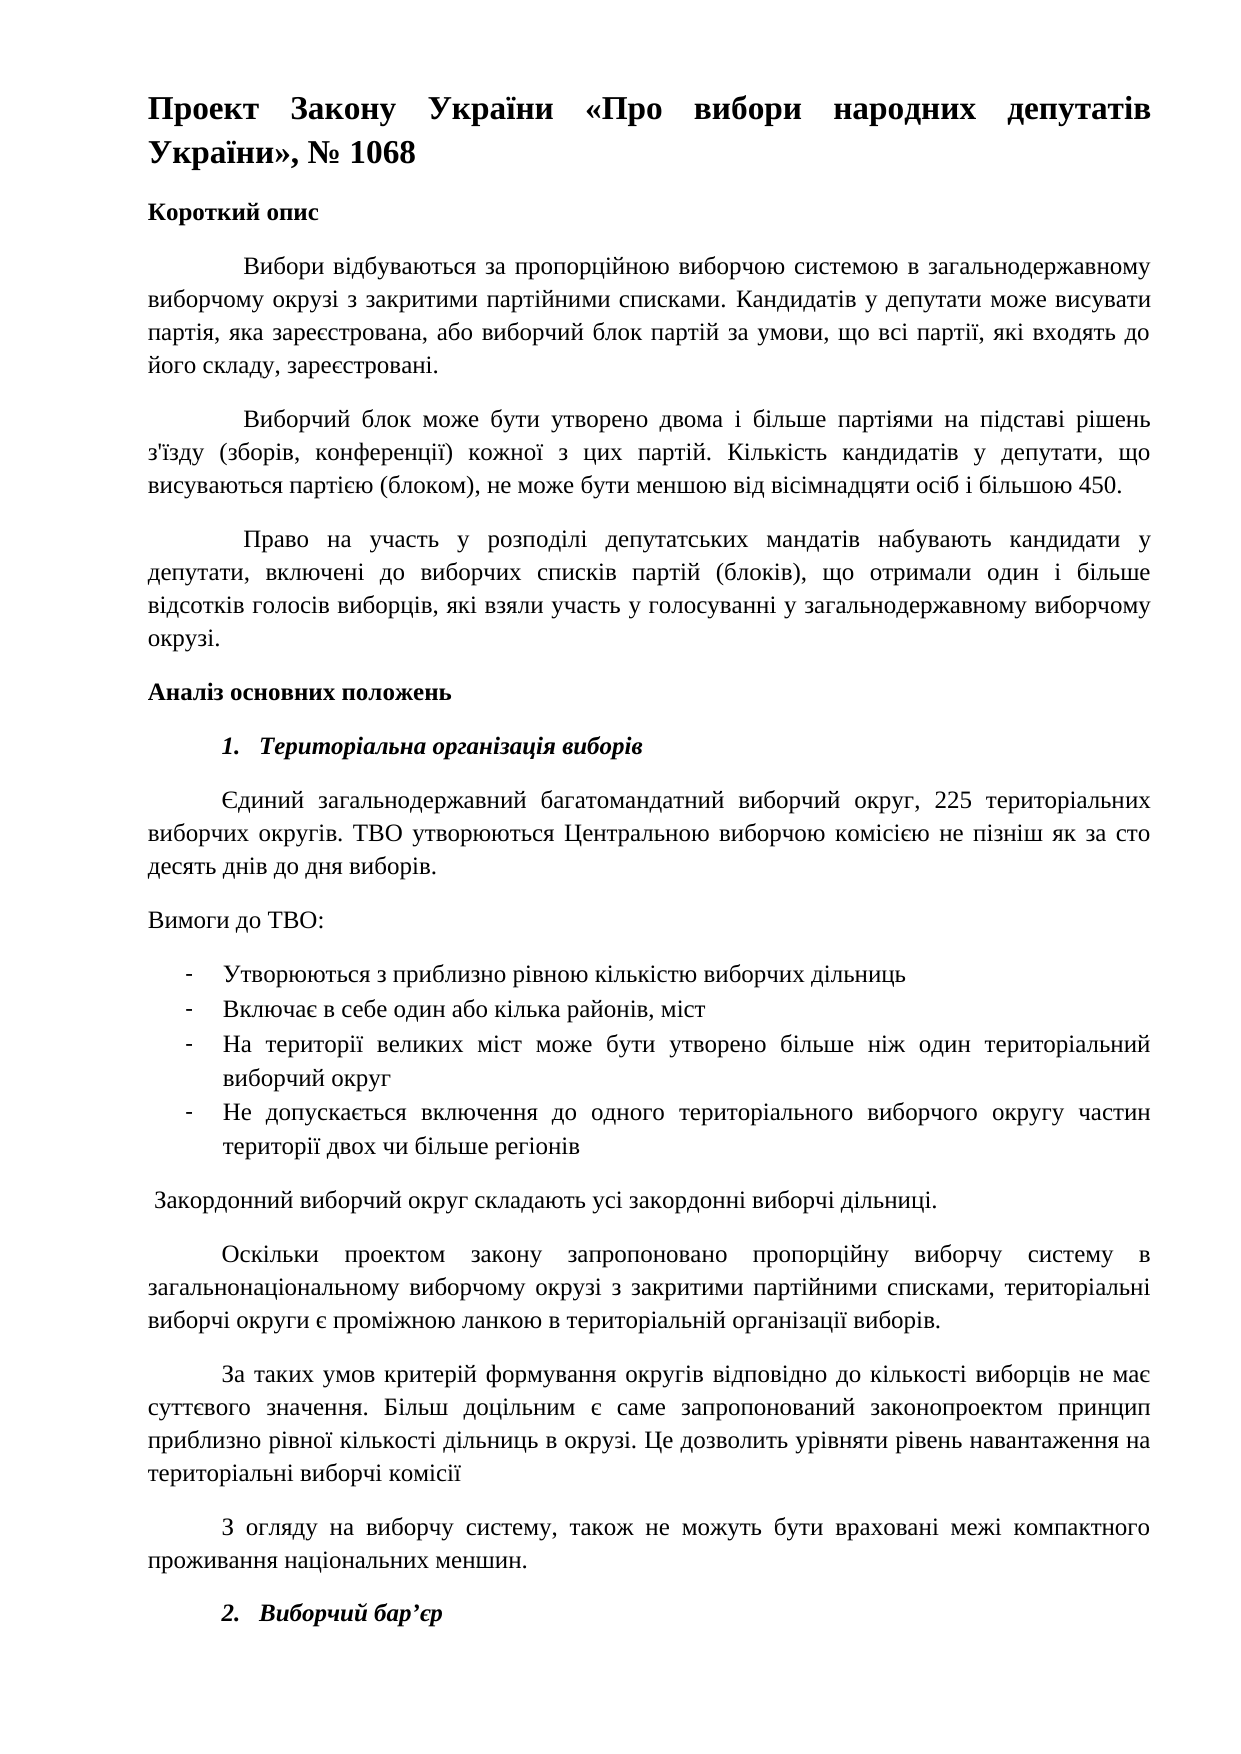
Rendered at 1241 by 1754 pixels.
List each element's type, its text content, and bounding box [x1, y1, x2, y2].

list Виборчий бар’єр [221, 1598, 1152, 1627]
text Проект Закону України «Про вибори народних депутатів України», № 1068 [148, 88, 1152, 171]
text Вимоги до ТВО: [148, 905, 1152, 933]
list На території великих міст може бути утворено більше ніж один територіальний виборчий округ [185, 1028, 1152, 1092]
text Оскільки проектом закону запропоновано пропорційну виборчу систему в загальнонаціональному виборчому окрузі з закритими партійними списками, територіальні виборчі округи є проміжною ланкою в територіальній організації виборів. [148, 1239, 1152, 1334]
list Не допускається включення до одного територіального виборчого округу частин території двох чи більше регіонів [185, 1096, 1152, 1160]
text Виборчий блок може бути утворено двома і більше партіями на підставі рішень з'їзду (зборів, конференції) кожної з цих партій. Кількість кандидатів у депутати, що висуваються партією (блоком), не може бути меншою від вісімнадцяти осіб і більшою 450. [148, 404, 1152, 499]
list Включає в себе один або кілька районів, міст [185, 993, 1152, 1024]
text З огляду на виборчу систему, також не можуть бути враховані межі компактного проживання національних меншин. [148, 1512, 1152, 1573]
text Єдиний загальнодержавний багатомандатний виборчий округ, 225 територіальних виборчих округів. ТВО утворюються Центральною виборчою комісією не пізніш як за сто десять днів до дня виборів. [148, 785, 1152, 879]
text Право на участь у розподілі депутатських мандатів набувають кандидати у депутати, включені до виборчих списків партій (блоків), що отримали один і більше відсотків голосів виборців, які взяли участь у голосуванні у загальнодержавному виборчому окрузі. [148, 524, 1152, 652]
text За таких умов критерій формування округів відповідно до кількості виборців не має суттєвого значення. Більш доцільним є саме запропонований законопроектом принцип приблизно рівної кількості дільниць в окрузі. Це дозволить урівняти рівень навантаження на територіальні виборчі комісії [148, 1359, 1152, 1487]
list Територіальна організація виборів [221, 731, 1152, 760]
text Вибори відбуваються за пропорційною виборчою системою в загальнодержавному виборчому окрузі з закритими партійними списками. Кандидатів у депутати може висувати партія, яка зареєстрована, або виборчий блок партій за умови, що всі партії, які входять до його складу, зареєстровані. [148, 251, 1152, 379]
list Утворюються з приблизно рівною кількістю виборчих дільниць [185, 958, 1152, 989]
text Закордонний виборчий округ складають усі закордонні виборчі дільниці. [154, 1185, 1152, 1214]
text Короткий опис [148, 197, 1152, 226]
text Аналіз основних положень [148, 677, 1152, 706]
